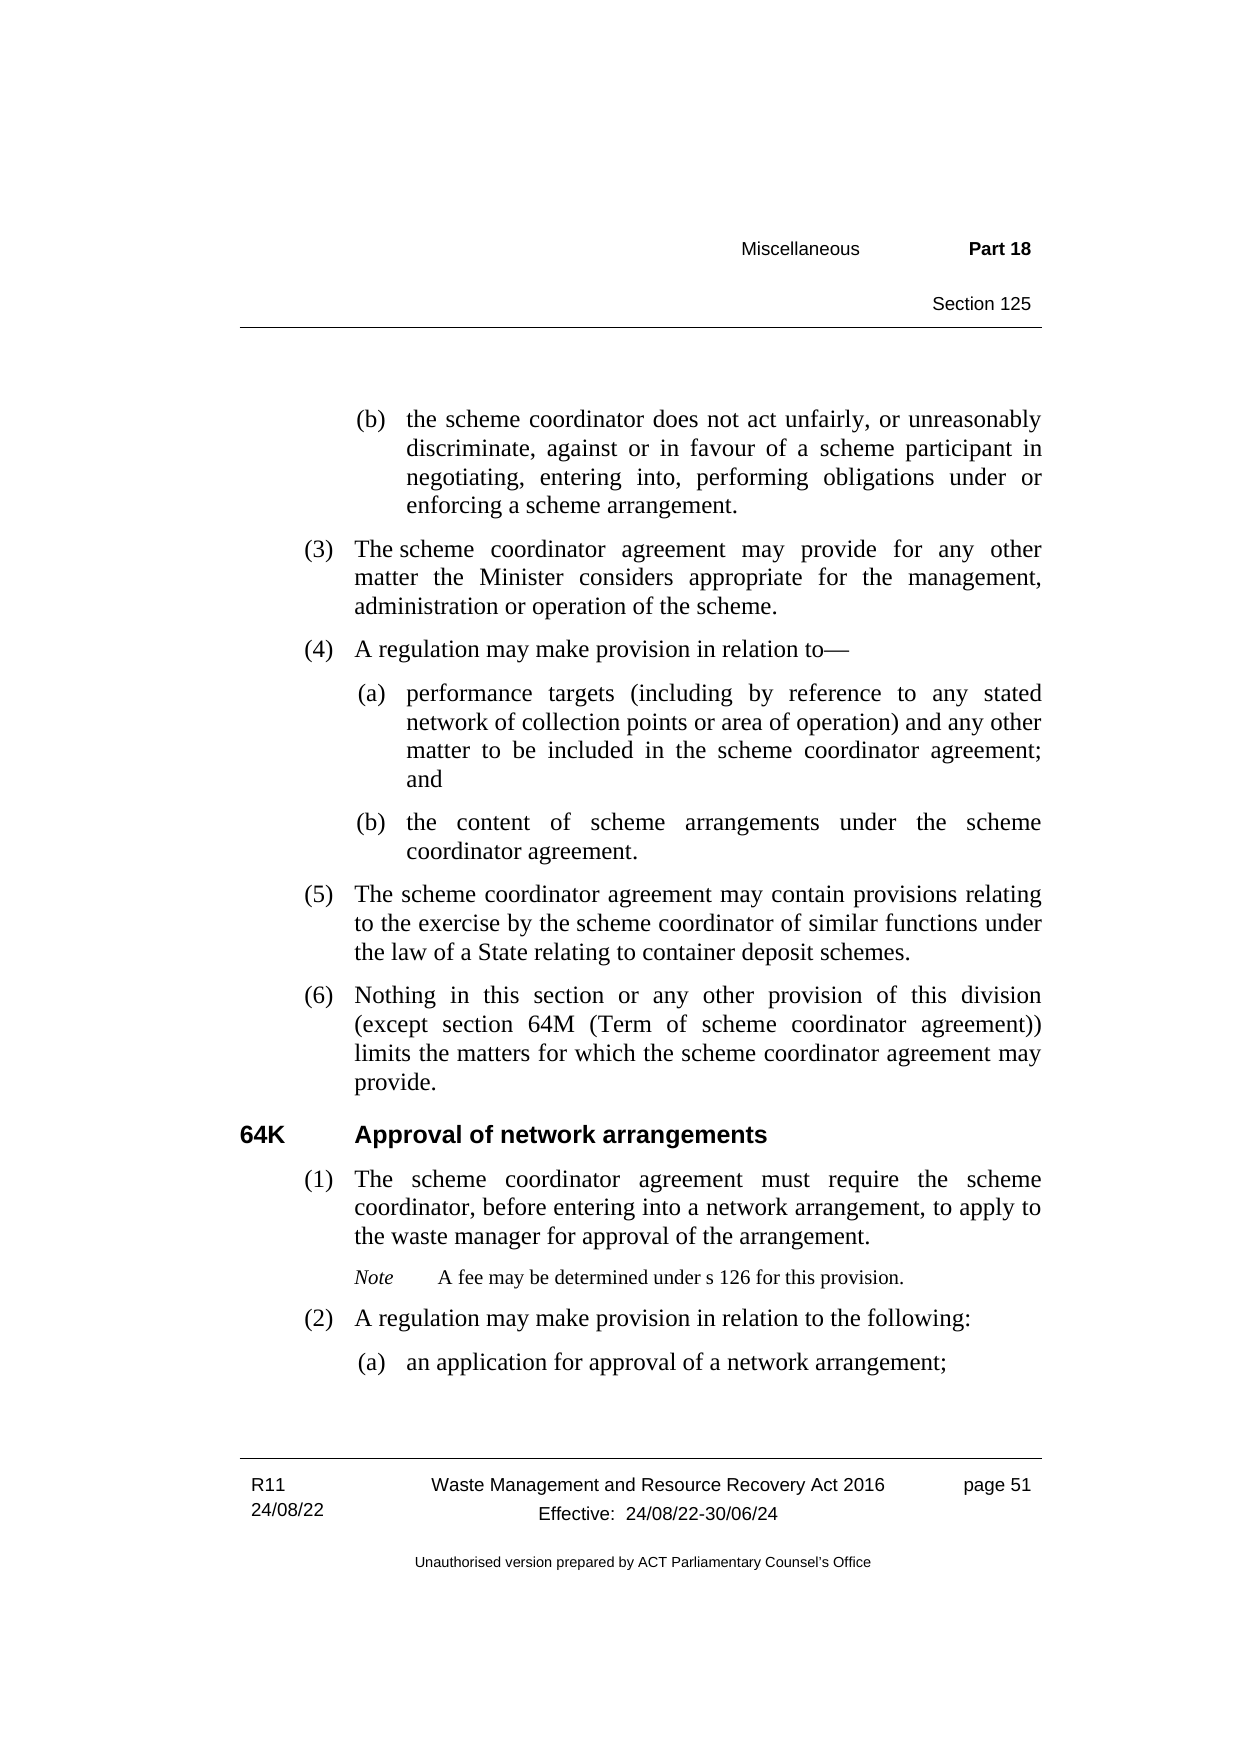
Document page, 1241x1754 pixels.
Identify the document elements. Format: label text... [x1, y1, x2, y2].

text (b) the scheme coordinator does not act unfairly, or unreasonably discriminate, against or in favour of a scheme participant in negotiating, entering into, performing obligations under or enforcing a scheme arrangement. [239, 404, 1042, 519]
text (3) The scheme coordinator agreement may provide for any other matter the Minister considers appropriate for the management, administration or operation of the scheme. [239, 534, 1042, 620]
text Note A fee may be determined under s 126 for this provision. [354, 1264, 1042, 1289]
text (5) The scheme coordinator agreement may contain provisions relating to the exercise by the scheme coordinator of similar functions under the law of a State relating to container deposit schemes. [239, 879, 1042, 966]
text (a) performance targets (including by reference to any stated network of collection points or area of operation) and any other matter to be included in the scheme coordinator agreement; and [239, 678, 1042, 793]
text (4) A regulation may make provision in relation to— [239, 634, 1042, 663]
text 64K Approval of network arrangements [239, 1120, 1042, 1149]
text (1) The scheme coordinator agreement must require the scheme coordinator, before entering into a network arrangement, to apply to the waste manager for approval of the arrangement. [239, 1164, 1042, 1250]
text (b) the content of scheme arrangements under the scheme coordinator agreement. [239, 807, 1042, 865]
text (a) an application for approval of a network arrangement; [239, 1347, 1042, 1375]
text (2) A regulation may make provision in relation to the following: [239, 1303, 1042, 1332]
text (6) Nothing in this section or any other provision of this division (except section 64M (Term of scheme coordinator agreement)) limits the matters for which the scheme coordinator agreement may provide. [239, 980, 1042, 1095]
